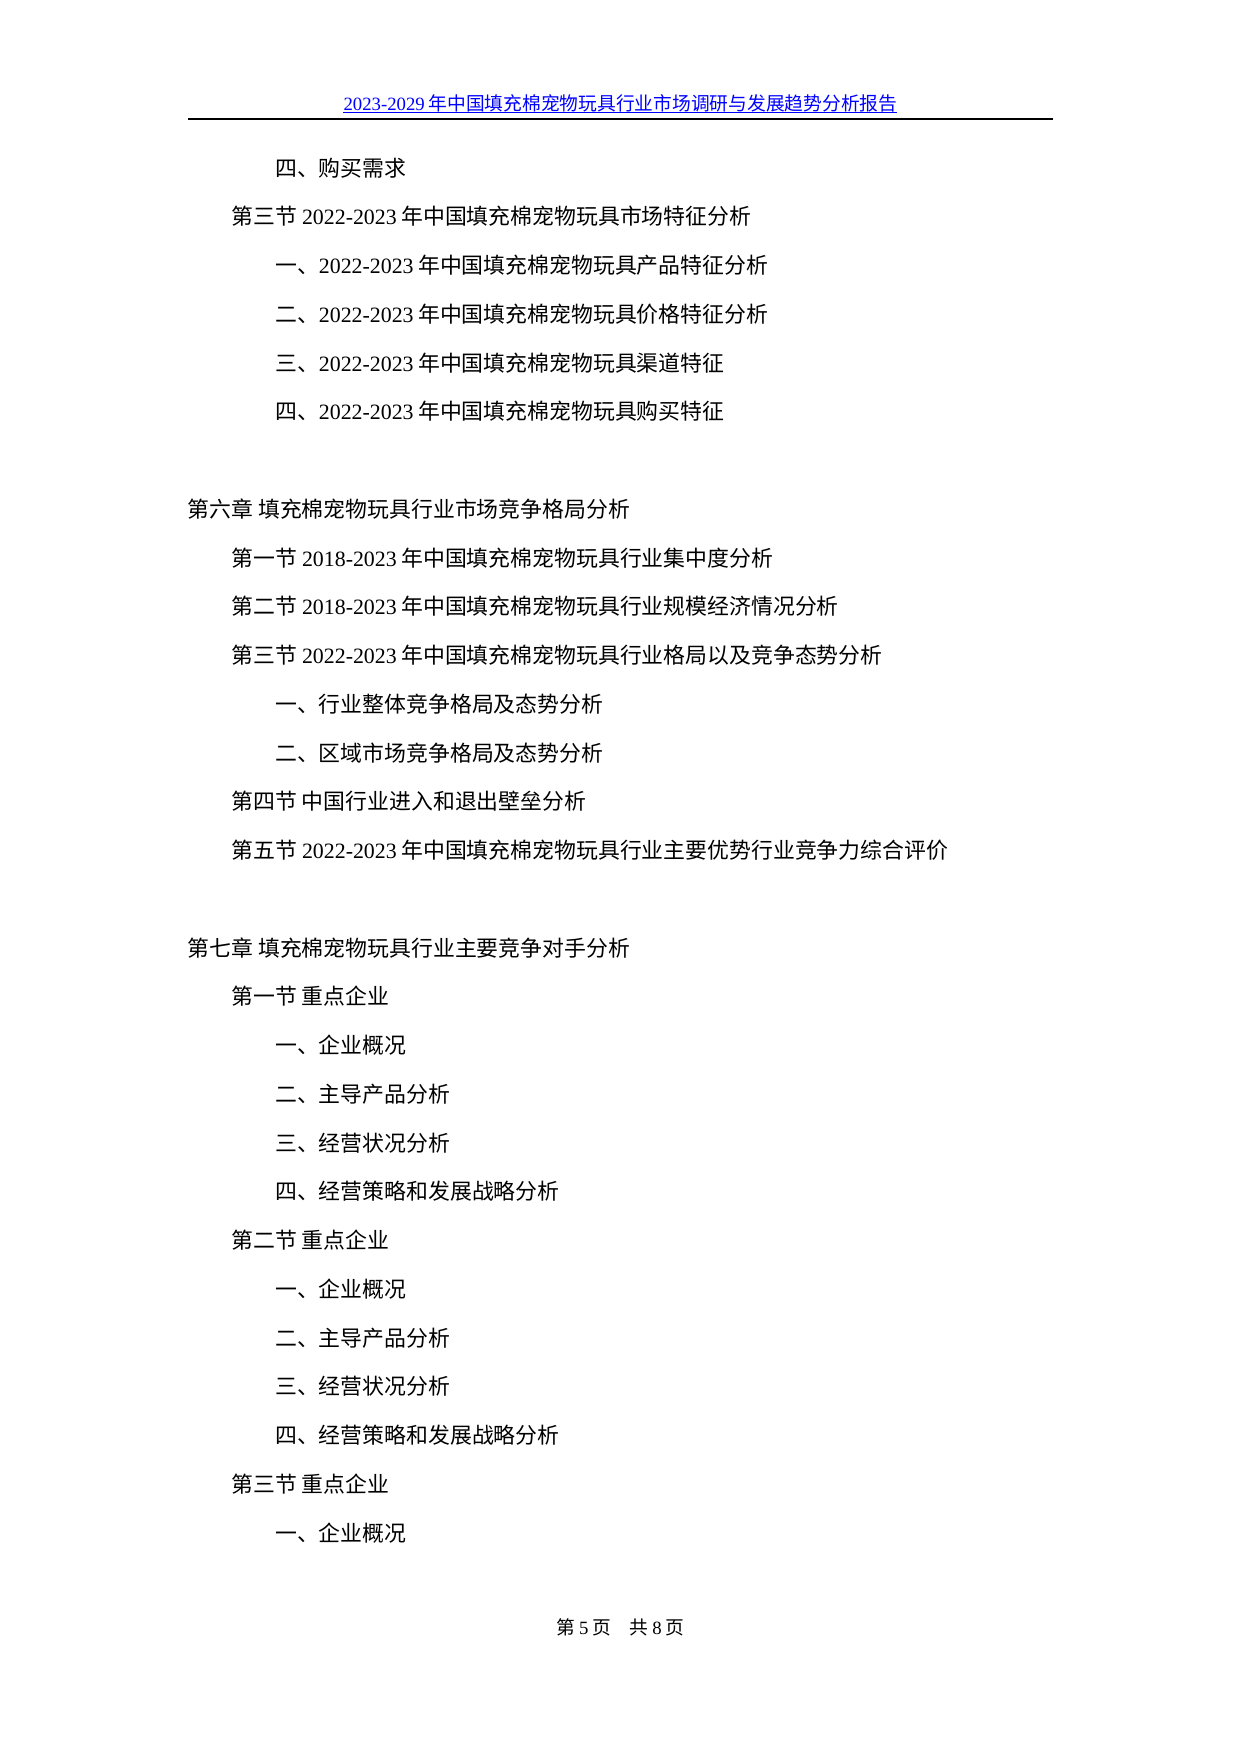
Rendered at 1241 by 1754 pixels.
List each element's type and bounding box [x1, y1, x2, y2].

text [187, 150, 1053, 1548]
